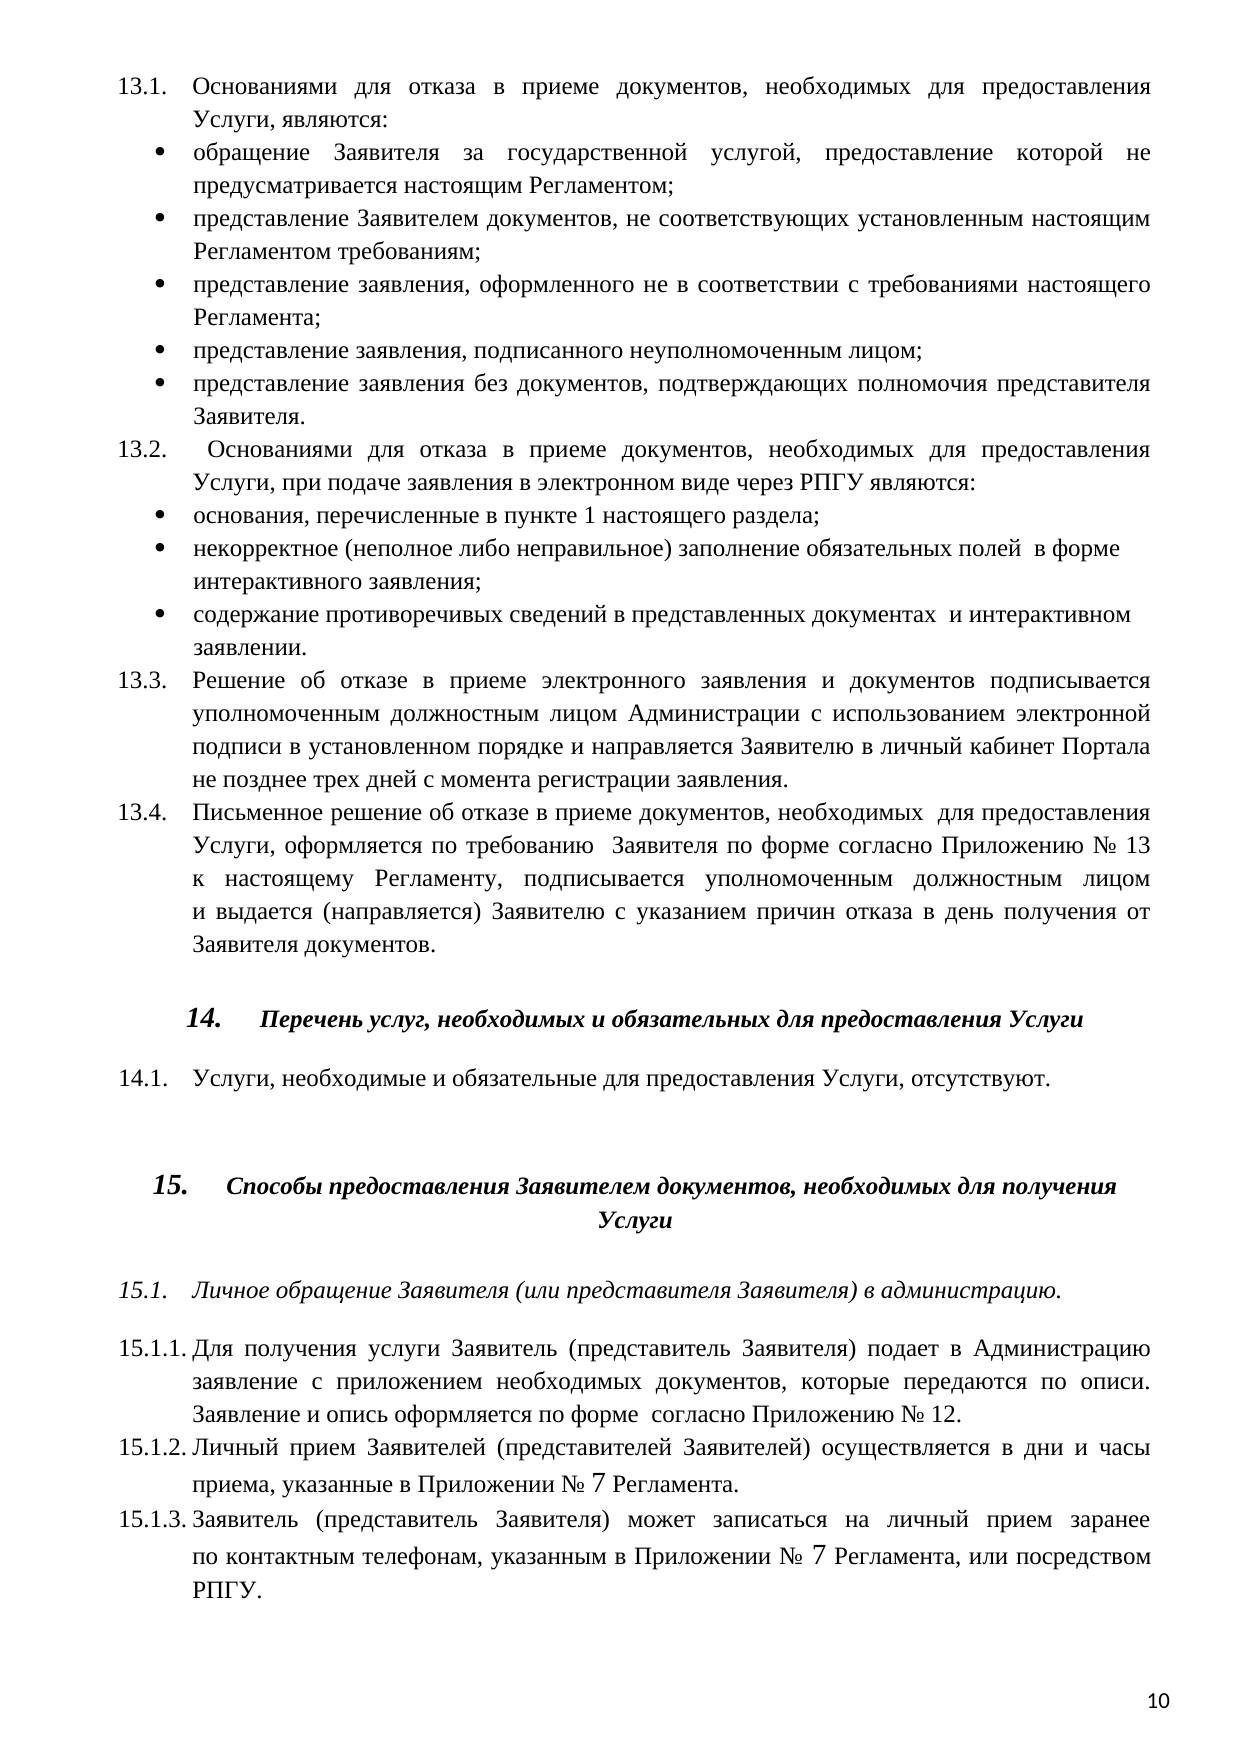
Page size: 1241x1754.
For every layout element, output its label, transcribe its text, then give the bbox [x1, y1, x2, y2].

list содержание противоречивых сведений в представленных документах и интерактивном заявлении. [156, 599, 1152, 661]
text Для получения услуги Заявитель (представитель Заявителя) подает в Администрацию заявление с приложением необходимых документов, которые передаются по описи. Заявление и опись оформляется по форме согласно Приложению № 12. [118, 1333, 1152, 1428]
text Перечень услуг, необходимых и обязательных для предоставления Услуги [118, 1000, 1152, 1033]
list обращение Заявителя за государственной услугой, предоставление которой не предусматривается настоящим Регламентом; [156, 137, 1152, 199]
list представление Заявителем документов, не соответствующих установленным настоящим Регламентом требованиям; [156, 203, 1152, 265]
text Основаниями для отказа в приеме документов, необходимых для предоставления Услуги, являются: [117, 71, 1152, 133]
text Основаниями для отказа в приеме документов, необходимых для предоставления Услуги, при подаче заявления в электронном виде через РПГУ являются: [117, 434, 1152, 496]
text Услуги, необходимые и обязательные для предоставления Услуги, отсутствуют. [118, 1063, 1152, 1092]
list некорректное (неполное либо неправильное) заполнение обязательных полей в форме интерактивного заявления; [156, 533, 1152, 595]
text Письменное решение об отказе в приеме документов, необходимых для предоставления Услуги, оформляется по требованию Заявителя по форме согласно Приложению № 13 к настоящему Регламенту, подписывается уполномоченным должностным лицом и выдается (направляется) Заявителю с указанием причин отказа в день получения от Заявителя документов. [117, 797, 1152, 958]
list представление заявления, подписанного неуполномоченным лицом; [156, 335, 1152, 364]
text Заявитель (представитель Заявителя) может записаться на личный прием заранее по контактным телефонам, указанным в Приложении № 7 Регламента, или посредством РПГУ. [118, 1504, 1152, 1603]
text Способы предоставления Заявителем документов, необходимых для получения Услуги [118, 1167, 1152, 1233]
text Личный прием Заявителей (представителей Заявителей) осуществляется в дни и часы приема, указанные в Приложении № 7 Регламента. [118, 1432, 1152, 1499]
list представление заявления, оформленного не в соответствии с требованиями настоящего Регламента; [156, 269, 1152, 331]
text Решение об отказе в приеме электронного заявления и документов подписывается уполномоченным должностным лицом Администрации с использованием электронной подписи в установленном порядке и направляется Заявителю в личный кабинет Портала не позднее трех дней с момента регистрации заявления. [117, 665, 1152, 793]
list основания, перечисленные в пункте 1 настоящего раздела; [156, 500, 1152, 529]
list представление заявления без документов, подтверждающих полномочия представителя Заявителя. [156, 368, 1152, 430]
text Личное обращение Заявителя (или представителя Заявителя) в администрацию. [118, 1275, 1152, 1304]
